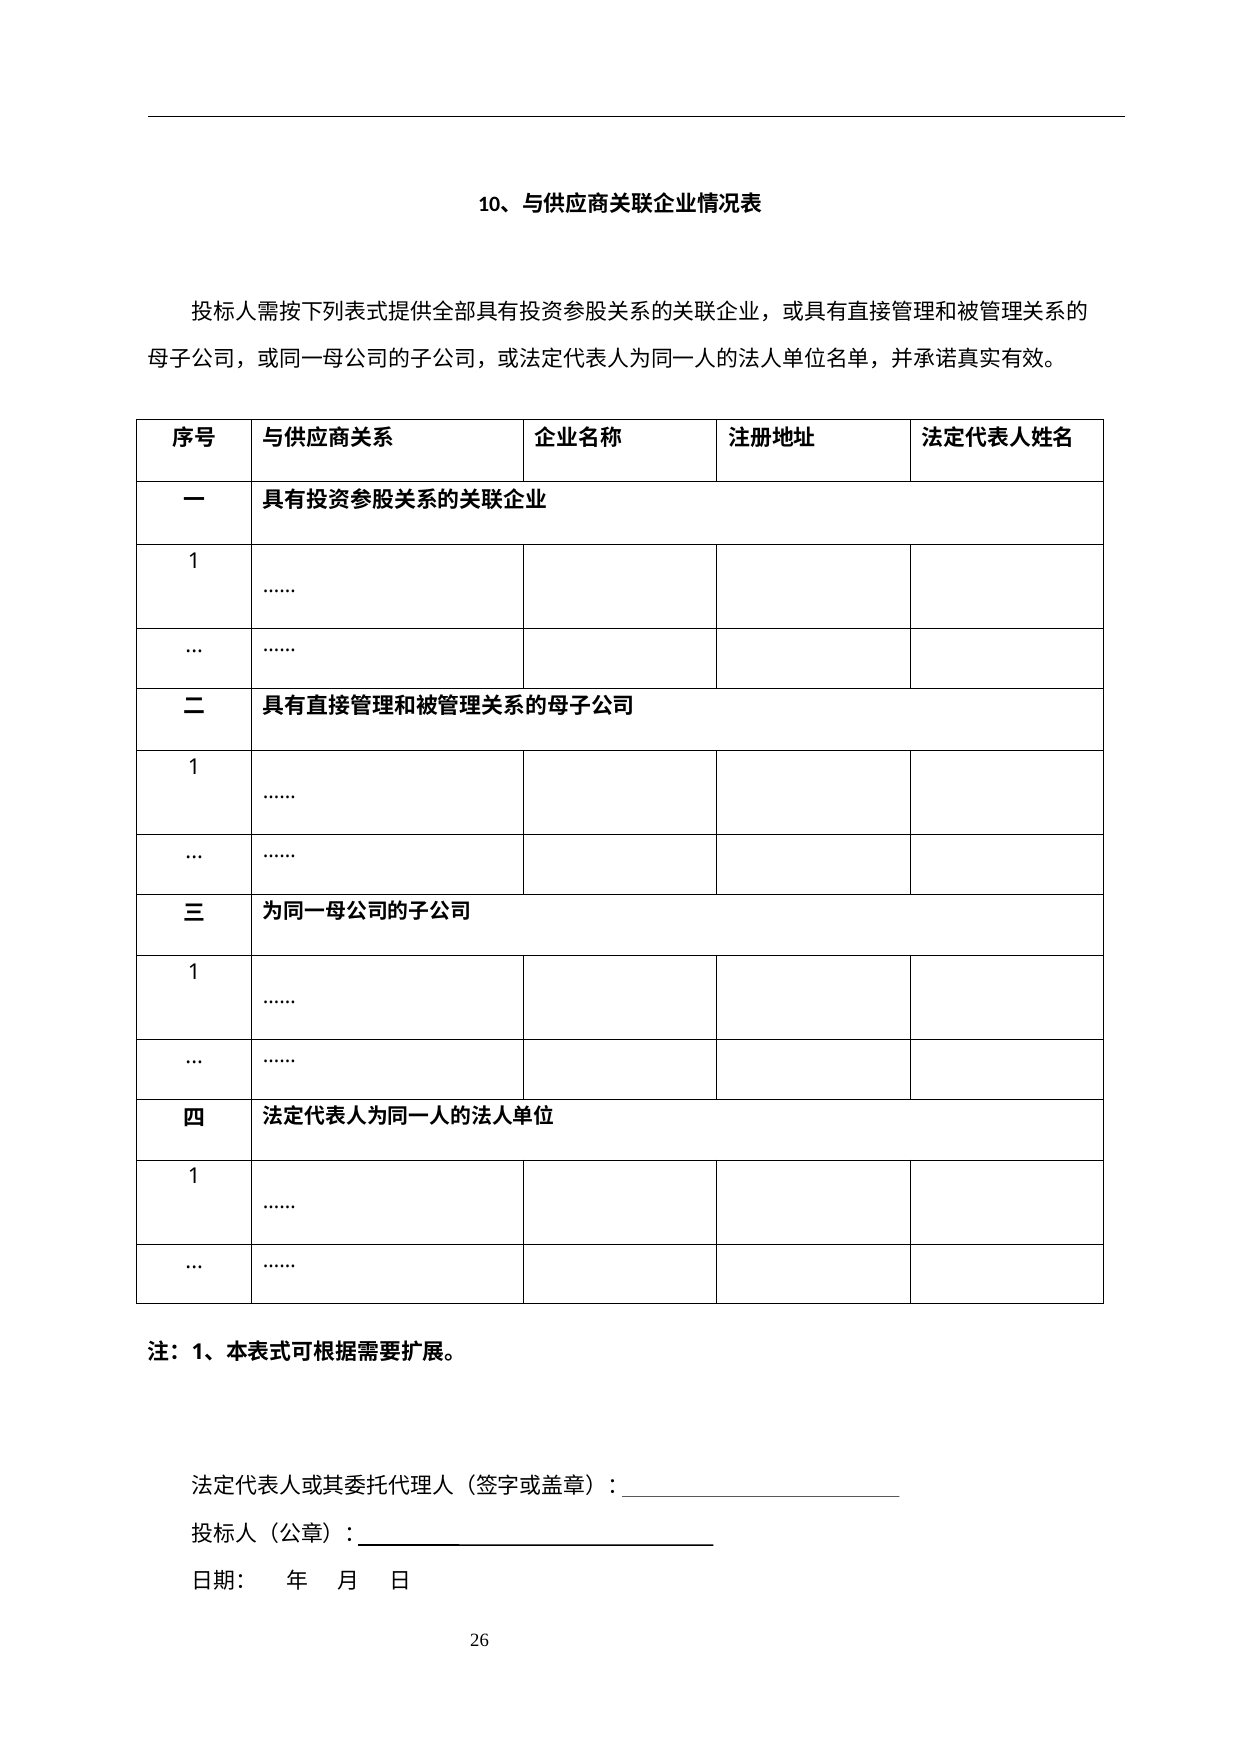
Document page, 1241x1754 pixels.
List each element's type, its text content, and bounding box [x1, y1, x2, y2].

table_header 法定代表人姓名 [911, 420, 1103, 481]
table_cell [524, 751, 716, 834]
table_cell [717, 1040, 910, 1098]
table_cell …… [252, 1161, 523, 1244]
table_cell [524, 1161, 716, 1244]
table_cell 1 [137, 1161, 251, 1244]
table_cell 1 [137, 751, 251, 834]
table_cell [911, 1161, 1103, 1244]
table_cell [524, 1245, 716, 1303]
text 注：1、本表式可根据需要扩展。 [148, 1334, 1092, 1366]
table_cell 为同一母公司的子公司 [252, 895, 1103, 955]
table_cell …… [252, 629, 523, 687]
table_cell ... [137, 629, 251, 687]
table_cell [717, 956, 910, 1039]
table_cell [717, 545, 910, 628]
table_header 企业名称 [524, 420, 716, 481]
table_header 序号 [137, 420, 251, 481]
table_cell ... [137, 1040, 251, 1098]
table_cell [911, 751, 1103, 834]
table_cell [524, 1040, 716, 1098]
table_cell [717, 629, 910, 687]
table_cell ... [137, 1245, 251, 1303]
table_cell [524, 629, 716, 687]
table_cell 1 [137, 956, 251, 1039]
text 10、与供应商关联企业情况表 [148, 190, 1092, 217]
table_cell …… [252, 1245, 523, 1303]
table_cell [717, 751, 910, 834]
table_cell [911, 545, 1103, 628]
table_cell [911, 1245, 1103, 1303]
table_cell …… [252, 1040, 523, 1098]
table_cell [911, 835, 1103, 894]
table_header 注册地址 [717, 420, 910, 481]
table_cell …… [252, 751, 523, 834]
table_cell 具有投资参股关系的关联企业 [252, 482, 1103, 544]
table_cell [717, 835, 910, 894]
table_cell [524, 545, 716, 628]
text 法定代表人或其委托代理人（签字或盖章）： [148, 1468, 1092, 1500]
table_cell [911, 956, 1103, 1039]
table_cell 三 [137, 895, 251, 955]
table_cell [524, 956, 716, 1039]
table_cell [717, 1245, 910, 1303]
table_cell 二 [137, 689, 251, 750]
text 投标人（公章）： [148, 1516, 1092, 1547]
table_cell 具有直接管理和被管理关系的母子公司 [252, 689, 1103, 750]
table_cell [524, 835, 716, 894]
table_cell …… [252, 956, 523, 1039]
table_cell 四 [137, 1100, 251, 1159]
table_cell 法定代表人为同一人的法人单位 [252, 1100, 1103, 1159]
table_cell 1 [137, 545, 251, 628]
table_cell 一 [137, 482, 251, 544]
text 投标人需按下列表式提供全部具有投资参股关系的关联企业，或具有直接管理和被管理关系的母子公司，或同一母公司的子公司，或法定代表人为同一人的法人单位名单，并承诺真实有效。 [148, 294, 1092, 373]
table_cell [717, 1161, 910, 1244]
table_cell [911, 1040, 1103, 1098]
text 日期： 年 月 日 [148, 1563, 1092, 1595]
table_cell …… [252, 545, 523, 628]
table_cell …… [252, 835, 523, 894]
table_header 与供应商关系 [252, 420, 523, 481]
table_cell [911, 629, 1103, 687]
table_cell ... [137, 835, 251, 894]
